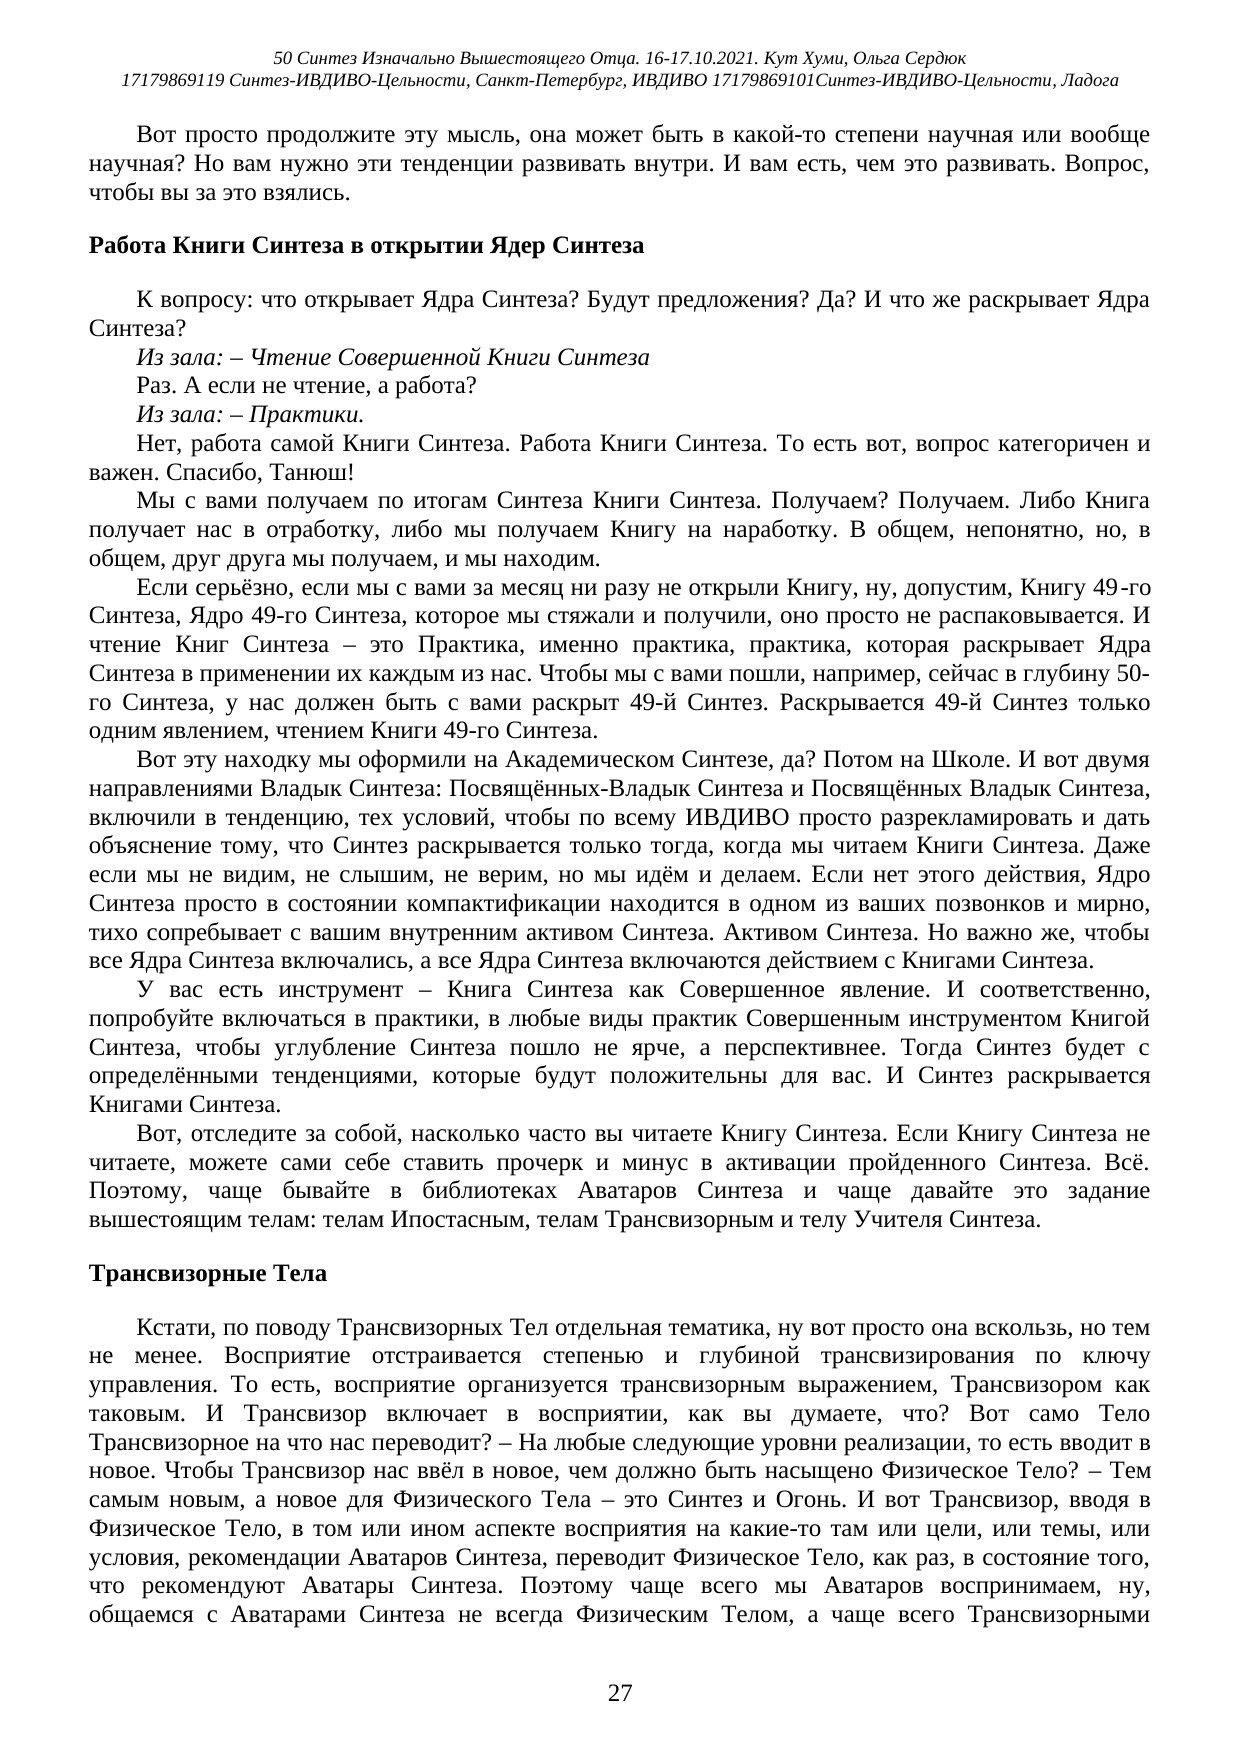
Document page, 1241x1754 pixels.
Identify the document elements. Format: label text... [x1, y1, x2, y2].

text Вот, отследите за собой, насколько часто вы читаете Книгу Синтеза. Если Книгу Синтеза не читаете, можете сами себе ставить прочерк и минус в активации пройденного Синтеза. Всё. Поэтому, чаще бывайте в библиотеках Аватаров Синтеза и чаще давайте это задание вышестоящим телам: телам Ипостасным, телам Трансвизорным и телу Учителя Синтеза. [89, 1118, 1152, 1233]
text Работа Книги Синтеза в открытии Ядер Синтеза [89, 230, 1152, 259]
text К вопросу: что открывает Ядра Синтеза? Будут предложения? Да? И что же раскрывает Ядра Синтеза? [89, 284, 1152, 342]
text Вот эту находку мы оформили на Академическом Синтезе, да? Потом на Школе. И вот двумя направлениями Владык Синтеза: Посвящённых-Владык Синтеза и Посвящённых Владык Синтеза, включили в тенденцию, тех условий, чтобы по всему ИВДИВО просто разрекламировать и дать объяснение тому, что Синтез раскрывается только тогда, когда мы читаем Книги Синтеза. Даже если мы не видим, не слышим, не верим, но мы идём и делаем. Если нет этого действия, Ядро Синтеза просто в состоянии компактификации находится в одном из ваших позвонков и мирно, тихо сопребывает с вашим внутренним активом Синтеза. Активом Синтеза. Но важно же, чтобы все Ядра Синтеза включались, а все Ядра Синтеза включаются действием с Книгами Синтеза. [89, 744, 1152, 974]
text Мы с вами получаем по итогам Синтеза Книги Синтеза. Получаем? Получаем. Либо Книга получает нас в отработку, либо мы получаем Книгу на наработку. В общем, непонятно, но, в общем, друг друга мы получаем, и мы находим. [89, 485, 1152, 572]
text Вот просто продолжите эту мысль, она может быть в какой-то степени научная или вообще научная? Но вам нужно эти тенденции развивать внутри. И вам есть, чем это развивать. Вопрос, чтобы вы за это взялись. [89, 119, 1152, 205]
text Из зала: – Чтение Совершенной Книги Синтеза [89, 342, 1152, 370]
text Нет, работа самой Книги Синтеза. Работа Книги Синтеза. То есть вот, вопрос категоричен и важен. Спасибо, Танюш! [89, 428, 1152, 485]
text У вас есть инструмент – Книга Синтеза как Совершенное явление. И соответственно, попробуйте включаться в практики, в любые виды практик Совершенным инструментом Книгой Синтеза, чтобы углубление Синтеза пошло не ярче, а перспективнее. Тогда Синтез будет с определёнными тенденциями, которые будут положительны для вас. И Синтез раскрывается Книгами Синтеза. [89, 974, 1152, 1118]
text Если серьёзно, если мы с вами за месяц ни разу не открыли Книгу, ну, допустим, Книгу 49-го Синтеза, Ядро 49-го Синтеза, которое мы стяжали и получили, оно просто не распаковывается. И чтение Книг Синтеза – это Практика, именно практика, практика, которая раскрывает Ядра Синтеза в применении их каждым из нас. Чтобы мы с вами пошли, например, сейчас в глубину 50-го Синтеза, у нас должен быть с вами раскрыт 49-й Синтез. Раскрывается 49-й Синтез только одним явлением, чтением Книги 49-го Синтеза. [89, 572, 1152, 744]
text Раз. А если не чтение, а работа? [89, 370, 1152, 399]
text Трансвизорные Тела [89, 1258, 1152, 1287]
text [89, 1312, 1152, 1628]
text Из зала: – Практики. [89, 399, 1152, 428]
